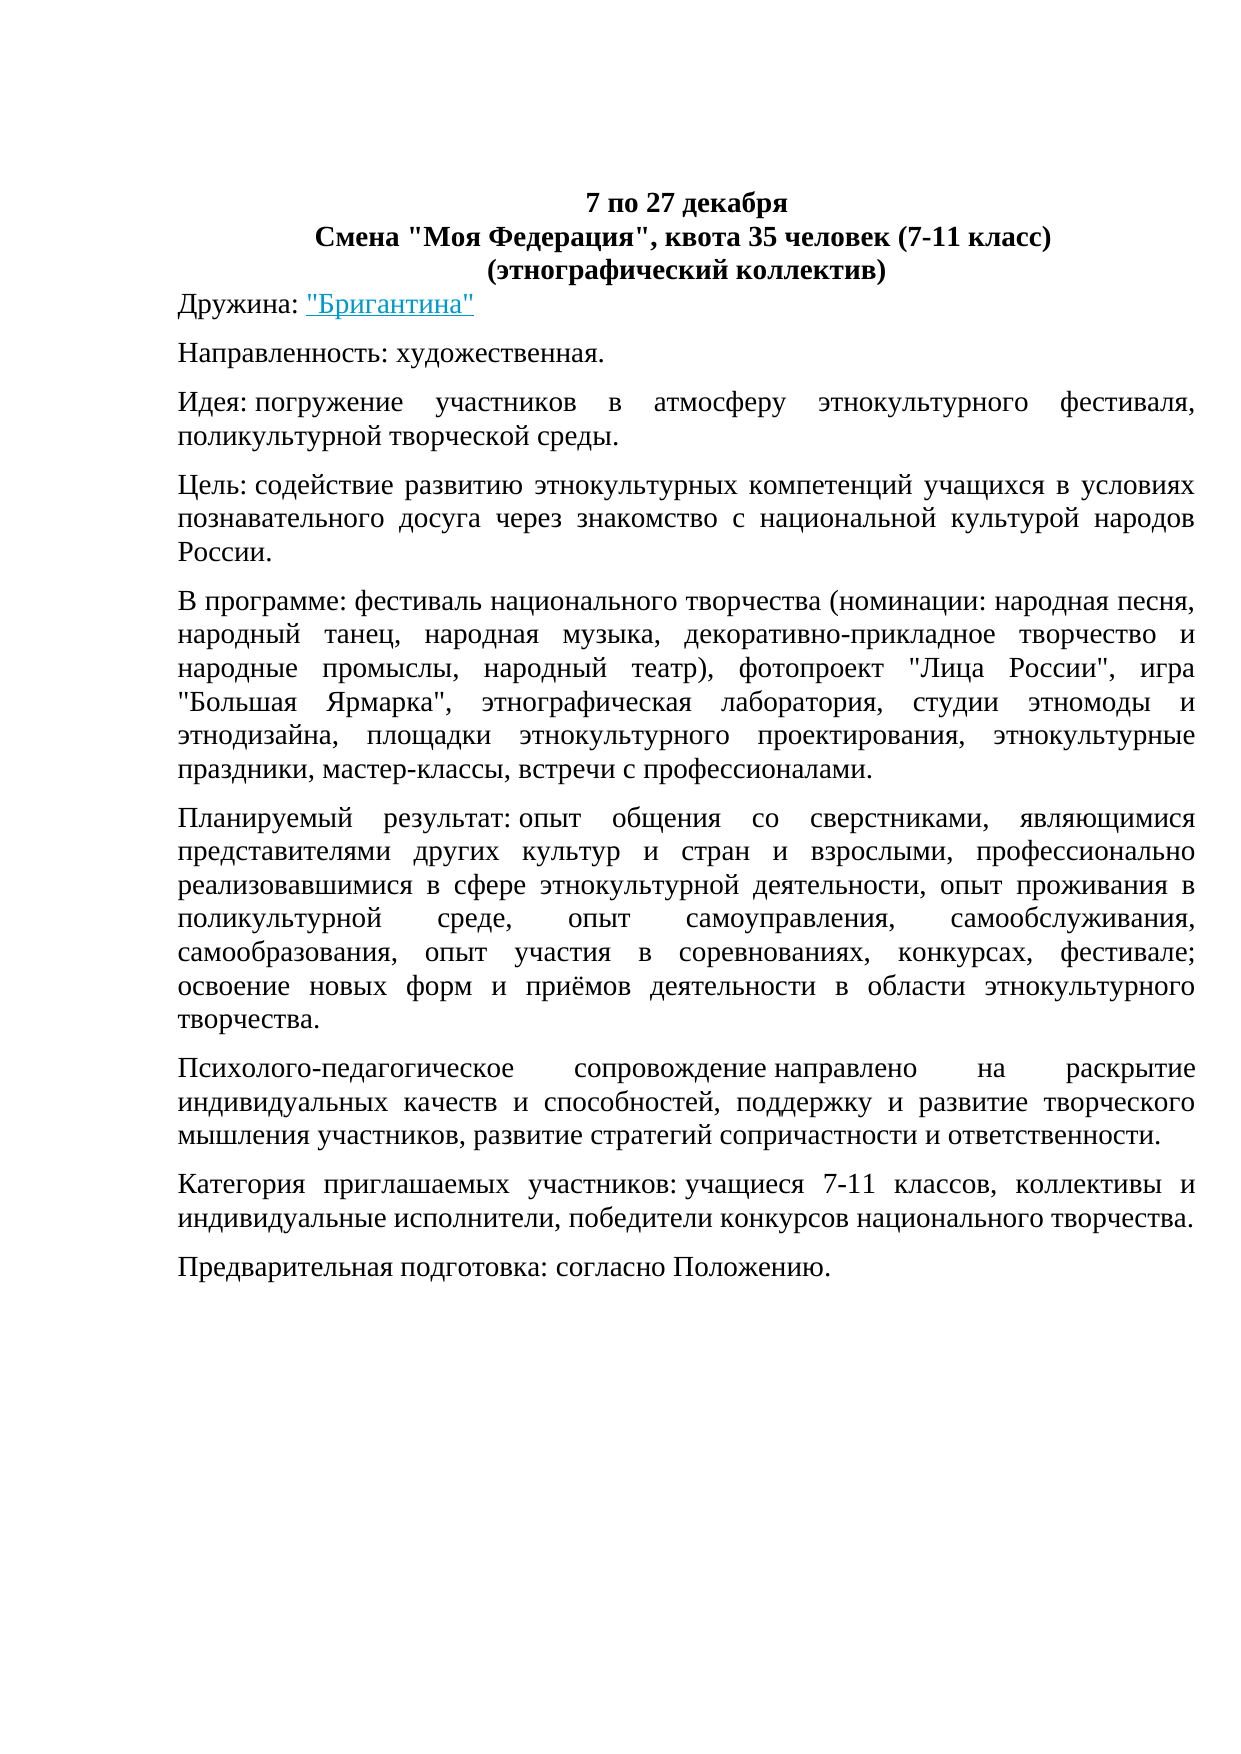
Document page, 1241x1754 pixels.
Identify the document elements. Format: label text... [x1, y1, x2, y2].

text Смена "Моя Федерация", квота 35 человек (7-11 класс) (этнографический коллектив) [177, 219, 1196, 286]
text Психолого-педагогическое сопровождение направлено на раскрытие индивидуальных качеств и способностей, поддержку и развитие творческого мышления участников, развитие стратегий сопричастности и ответственности. [177, 1050, 1196, 1151]
text Цель: содействие развитию этнокультурных компетенций учащихся в условиях познавательного досуга через знакомство с национальной культурой народов России. [177, 467, 1196, 567]
text Идея: погружение участников в атмосферу этнокультурного фестиваля, поликультурной творческой среды. [177, 384, 1196, 451]
text Направленность: художественная. [177, 335, 1196, 368]
text Предварительная подготовка: согласно Положению. [177, 1249, 1196, 1283]
text 7 по 27 декабря [177, 185, 1196, 219]
text Категория приглашаемых участников: учащиеся 7-11 классов, коллективы и индивидуальные исполнители, победители конкурсов национального творчества. [177, 1167, 1196, 1234]
text Планируемый результат: опыт общения со сверстниками, являющимися представителями других культур и стран и взрослыми, профессионально реализовавшимися в сфере этнокультурной деятельности, опыт проживания в поликультурной среде, опыт самоуправления, самообслуживания, самообразования, опыт участия в соревнованиях, конкурсах, фестивале; освоение новых форм и приёмов деятельности в области этнокультурного творчества. [177, 800, 1196, 1035]
text Дружина: "Бригантина" [177, 286, 1196, 319]
text В программе: фестиваль национального творчества (номинации: народная песня, народный танец, народная музыка, декоративно-прикладное творчество и народные промыслы, народный театр), фотопроект "Лица России", игра "Большая Ярмарка", этнографическая лаборатория, студии этномоды и этнодизайна, площадки этнокультурного проектирования, этнокультурные праздники, мастер-классы, встречи с профессионалами. [177, 583, 1196, 784]
